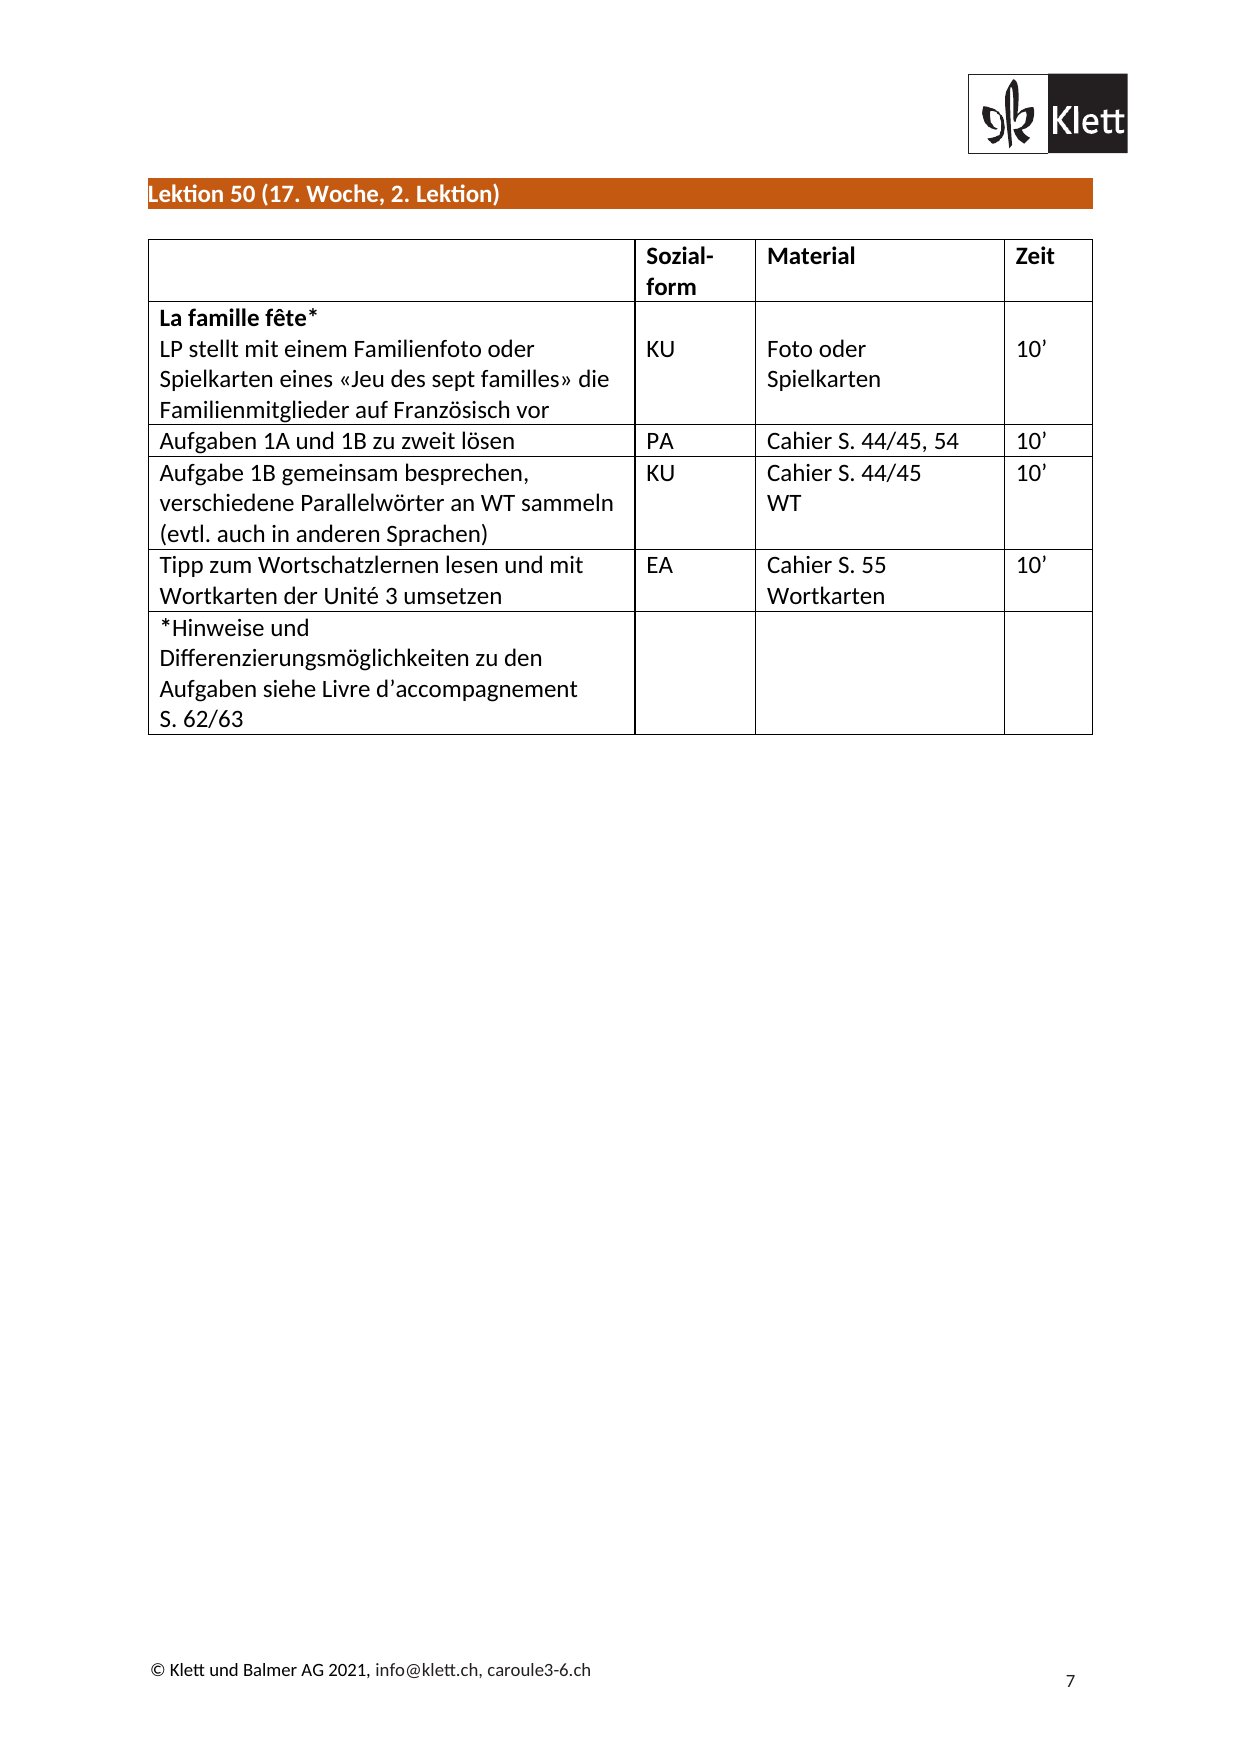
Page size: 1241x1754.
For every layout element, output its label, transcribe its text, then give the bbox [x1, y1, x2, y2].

table_cell La famille fête* LP stellt mit einem Familienfoto oder Spielkarten eines «Jeu des sept familles» die Familienmitglieder auf Französisch vor [149, 302, 634, 424]
table_cell [756, 612, 1004, 734]
table_header Material [756, 240, 1004, 301]
table_header [149, 240, 634, 301]
table_cell Aufgabe 1B gemeinsam besprechen, verschiedene Parallelwörter an WT sammeln (evtl. auch in anderen Sprachen) [149, 457, 634, 548]
table_cell [636, 612, 755, 734]
table_cell *Hinweise und Differenzierungsmöglichkeiten zu den Aufgaben siehe Livre d’accompagnement S. 62/63 [149, 612, 634, 734]
table_cell [1005, 612, 1092, 734]
table_header Zeit [1005, 240, 1092, 301]
table_cell EA [636, 550, 755, 611]
picture [1053, 106, 1072, 134]
table_cell 10’ [1005, 457, 1092, 548]
table_cell 10’ [1005, 425, 1092, 456]
table_cell Cahier S. 55 Wortkarten [756, 550, 1004, 611]
table_cell KU [636, 302, 755, 424]
table_cell Cahier S. 44/45 WT [756, 457, 1004, 548]
table_cell Aufgaben 1A und 1B zu zweit lösen [149, 425, 634, 456]
table_cell Tipp zum Wortschatzlernen lesen und mit Wortkarten der Unité 3 umsetzen [149, 550, 634, 611]
table_cell PA [636, 425, 755, 456]
table_cell KU [636, 457, 755, 548]
table_cell 10’ [1005, 302, 1092, 424]
table_cell Foto oder Spielkarten [756, 302, 1004, 424]
table_header Sozial-form [636, 240, 755, 301]
picture [982, 106, 1005, 144]
table_cell 10’ [1005, 550, 1092, 611]
table_cell Cahier S. 44/45, 54 [756, 425, 1004, 456]
text Lektion 50 (17. Woche, 2. Lektion) [148, 178, 1093, 209]
